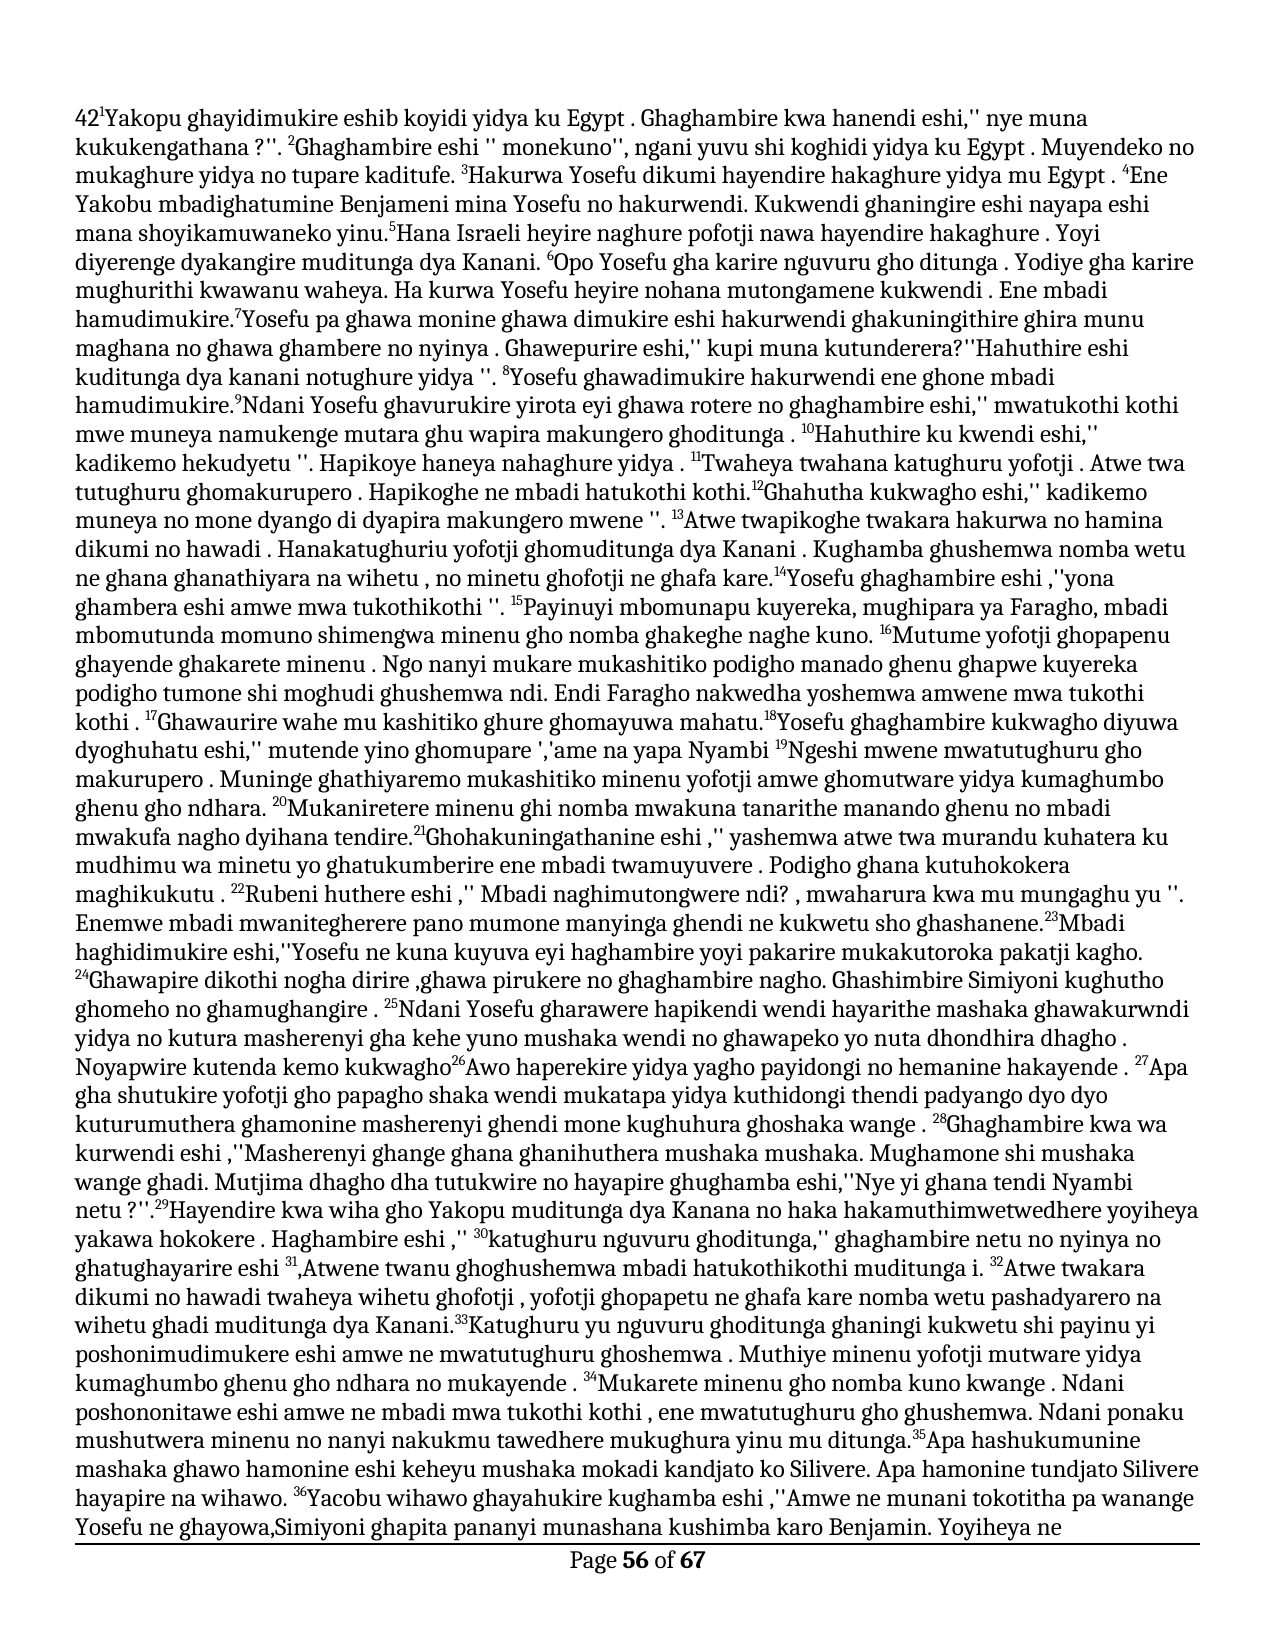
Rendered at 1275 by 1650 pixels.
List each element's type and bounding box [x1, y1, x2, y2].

text [75, 104, 1200, 1543]
